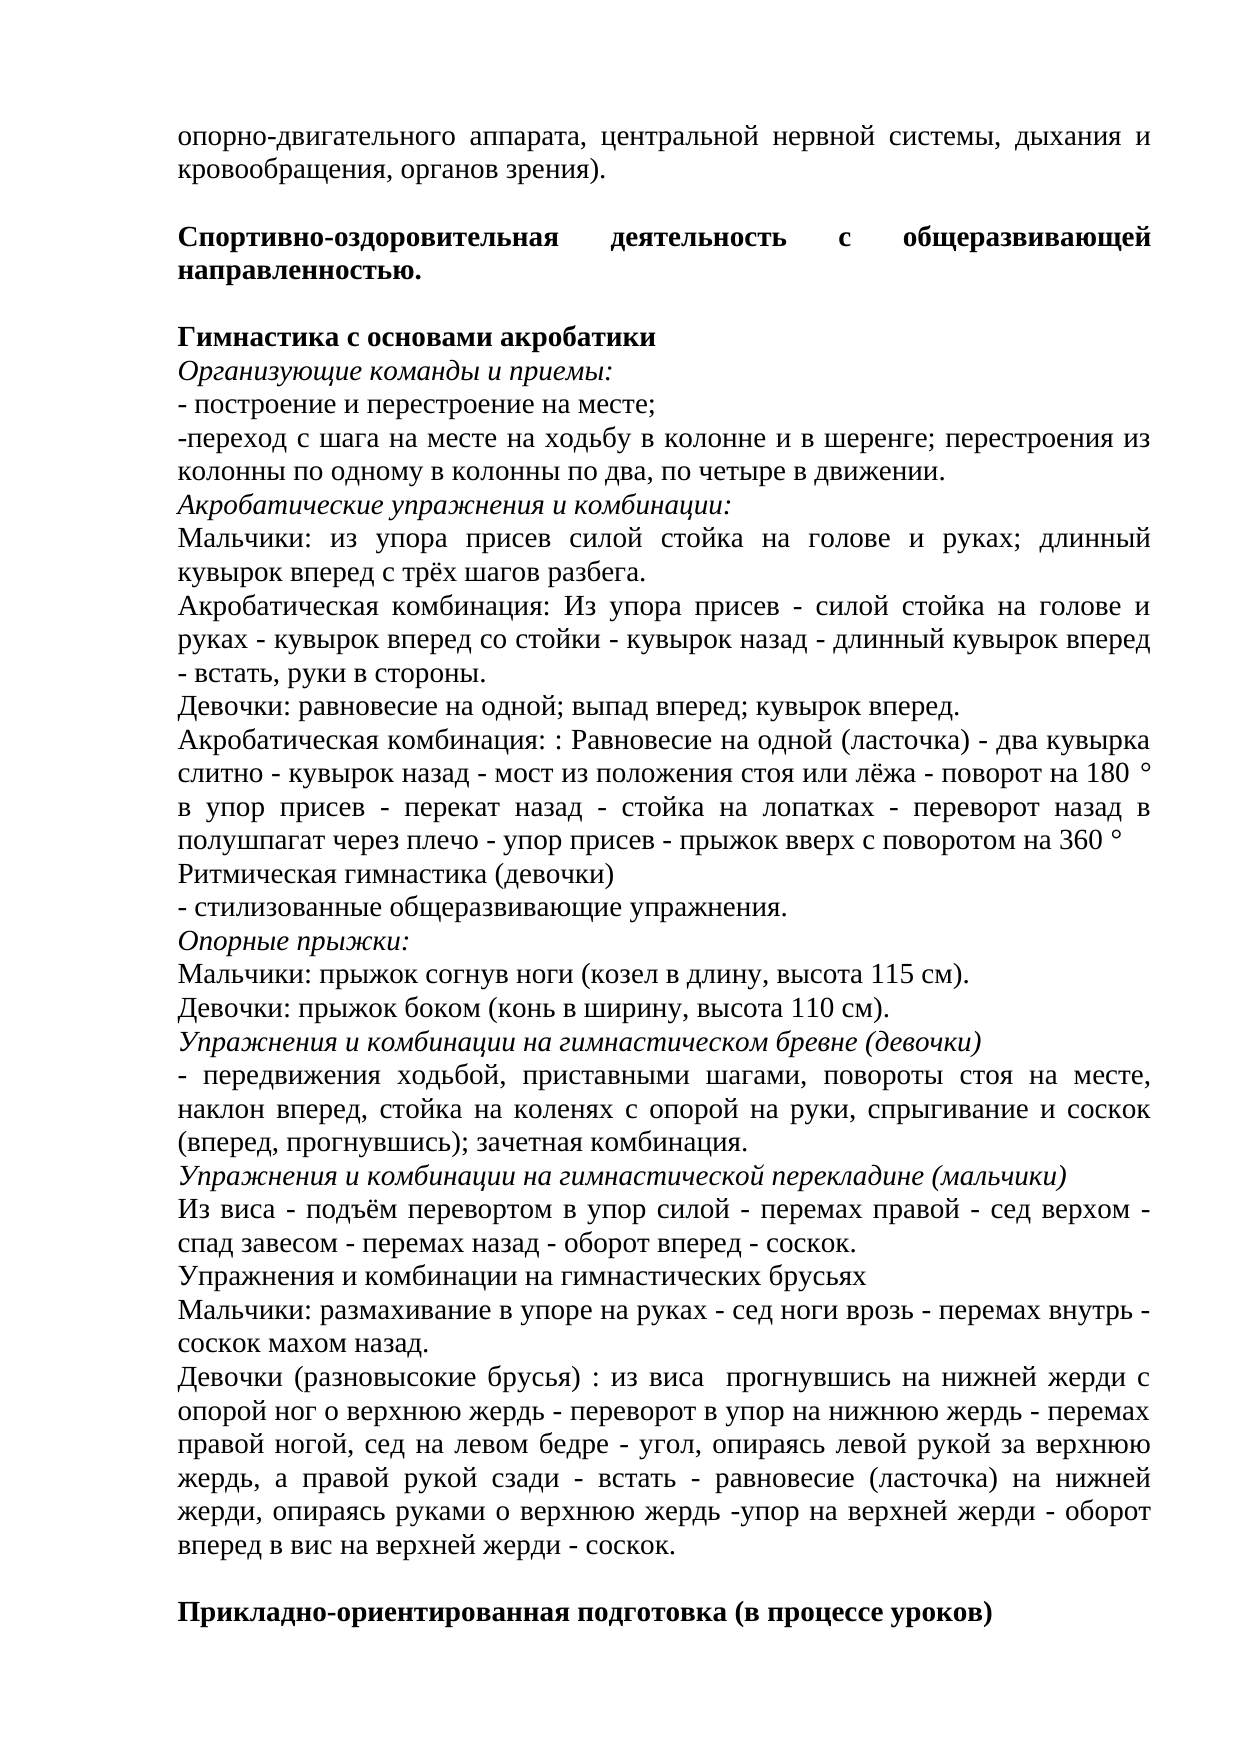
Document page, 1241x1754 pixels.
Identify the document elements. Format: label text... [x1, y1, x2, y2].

text -переход с шага на месте на ходьбу в колонне и в шеренге; перестроения из колонны по одному в колонны по два, по четыре в движении. [177, 420, 1152, 487]
text - передвижения ходьбой, приставными шагами, повороты стоя на месте, наклон вперед, стойка на коленях с опорой на руки, спрыгивание и соскок (вперед, прогнувшись); зачетная комбинация. [177, 1057, 1152, 1158]
text Мальчики: прыжок согнув ноги (козел в длину, высота 115 см). [177, 957, 1152, 990]
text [177, 118, 1152, 185]
text Девочки (разновысокие брусья) : из виса прогнувшись на нижней жерди с опорой ног о верхнюю жердь - переворот в упор на нижнюю жердь - перемах правой ногой, сед на левом бедре - угол, опираясь левой рукой за верхнюю жердь, а правой рукой сзади - встать - равновесие (ласточка) на нижней жерди, опираясь руками о верхнюю жердь -упор на верхней жерди - оборот вперед в вис на верхней жерди - соскок. [177, 1359, 1152, 1560]
text Спортивно-оздоровительная деятельность с общеразвивающей направленностью. [177, 219, 1152, 286]
text - стилизованные общеразвивающие упражнения. [177, 889, 1152, 923]
text Девочки: равновесие на одной; выпад вперед; кувырок вперед. [177, 688, 1152, 722]
text Девочки: прыжок боком (конь в ширину, высота 110 см). [177, 990, 1152, 1024]
text Гимнастика с основами акробатики [177, 319, 1152, 353]
text Акробатическая комбинация: Из упора присев - силой стойка на голове и руках - кувырок вперед со стойки - кувырок назад - длинный кувырок вперед - встать, руки в стороны. [177, 588, 1152, 688]
text Мальчики: размахивание в упоре на руках - сед ноги врозь - перемах внутрь - соскок махом назад. [177, 1292, 1152, 1359]
text Ритмическая гимнастика (девочки) [177, 856, 1152, 889]
text Упражнения и комбинации на гимнастическом бревне (девочки) [177, 1024, 1152, 1057]
text Опорные прыжки: [177, 923, 1152, 957]
text Акробатические упражнения и комбинации: [177, 487, 1152, 521]
text Прикладно-ориентированная подготовка (в процессе уроков) [177, 1594, 1152, 1627]
text Из виса - подъём перевортом в упор силой - перемах правой - сед верхом - спад завесом - перемах назад - оборот вперед - соскок. [177, 1191, 1152, 1258]
text Упражнения и комбинации на гимнастических брусьях [177, 1258, 1152, 1292]
text Акробатическая комбинация: : Равновесие на одной (ласточка) - два кувырка слитно - кувырок назад - мост из положения стоя или лёжа - поворот на 180 ° в упор присев - перекат назад - стойка на лопатках - переворот назад в полушпагат через плечо - упор присев - прыжок вверх с поворотом на 360 ° [177, 722, 1152, 856]
text - построение и перестроение на месте; [177, 386, 1152, 420]
text Упражнения и комбинации на гимнастической перекладине (мальчики) [177, 1158, 1152, 1191]
text Мальчики: из упора присев силой стойка на голове и руках; длинный кувырок вперед с трёх шагов разбега. [177, 521, 1152, 588]
text Организующие команды и приемы: [177, 353, 1152, 386]
